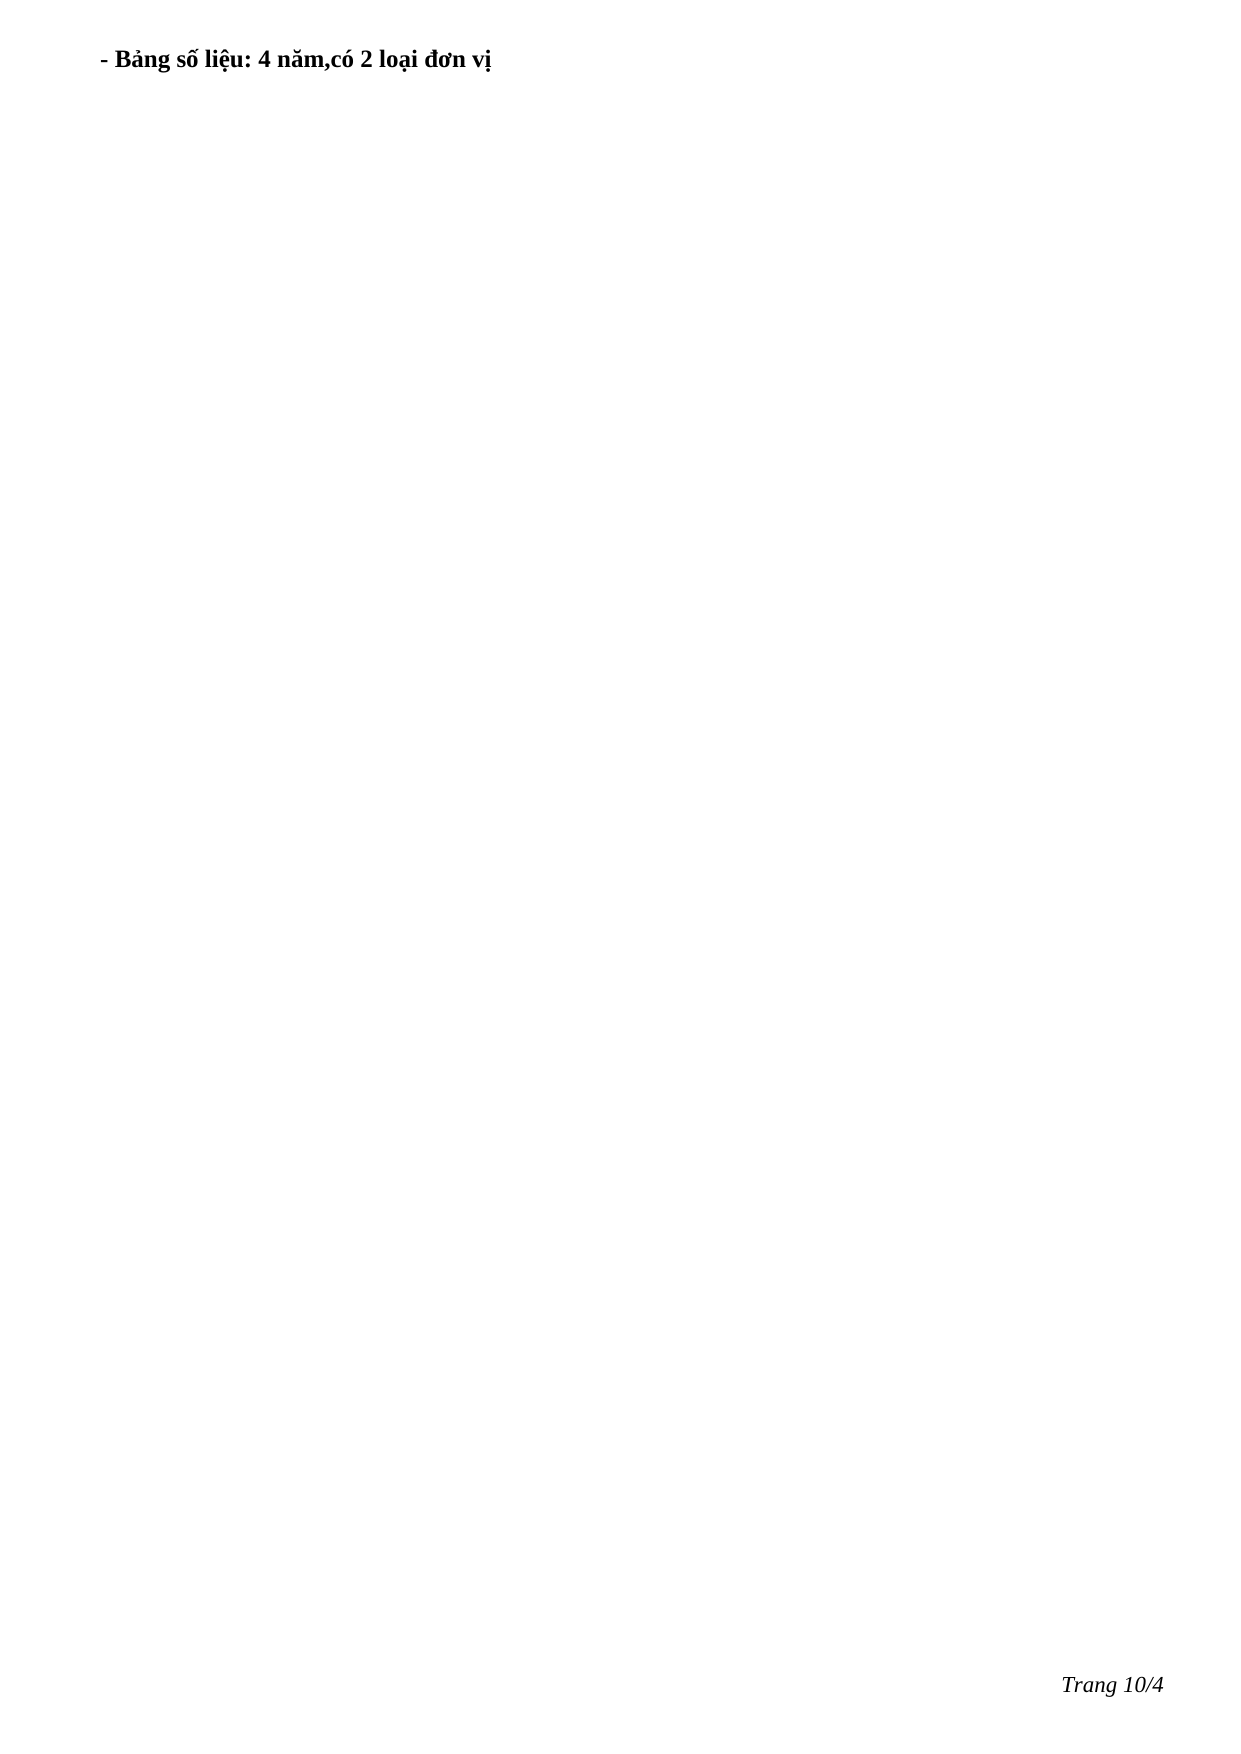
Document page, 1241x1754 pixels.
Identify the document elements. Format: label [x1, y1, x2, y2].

table_header [89, 44, 966, 805]
